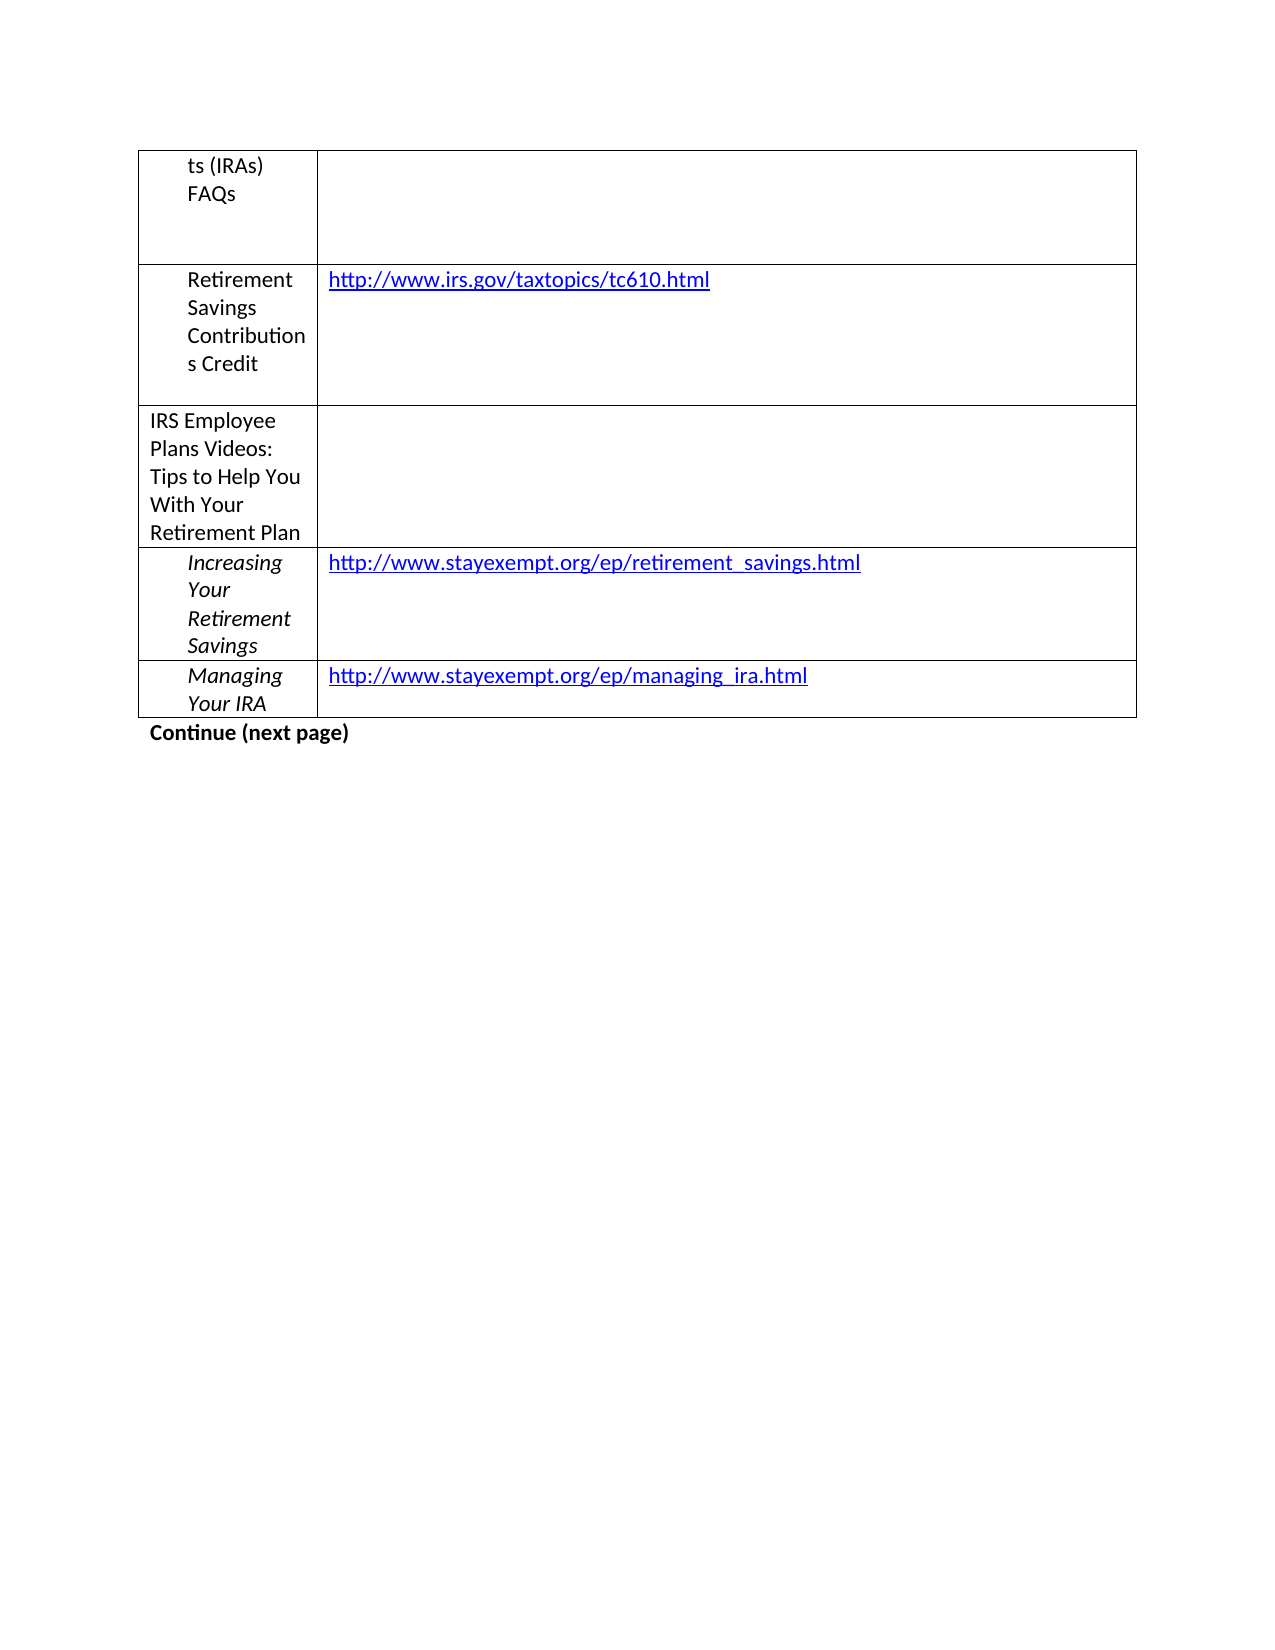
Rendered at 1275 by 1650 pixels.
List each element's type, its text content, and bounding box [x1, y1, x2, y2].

table_cell http://www.stayexempt.org/ep/managing_ira.html [318, 661, 1136, 717]
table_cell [139, 151, 317, 264]
text Continue (next page) [150, 718, 1125, 746]
table_cell [318, 406, 1136, 547]
table_cell IRS Employee Plans Videos: Tips to Help You With Your Retirement Plan [139, 406, 317, 547]
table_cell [318, 151, 1136, 264]
table_cell Increasing Your Retirement Savings [139, 548, 317, 660]
table_cell http://www.irs.gov/taxtopics/tc610.html [318, 265, 1136, 405]
table_cell http://www.stayexempt.org/ep/retirement_savings.html [318, 548, 1136, 660]
table_cell Retirement Savings Contributions Credit [139, 265, 317, 405]
table_cell Managing Your IRA [139, 661, 317, 717]
